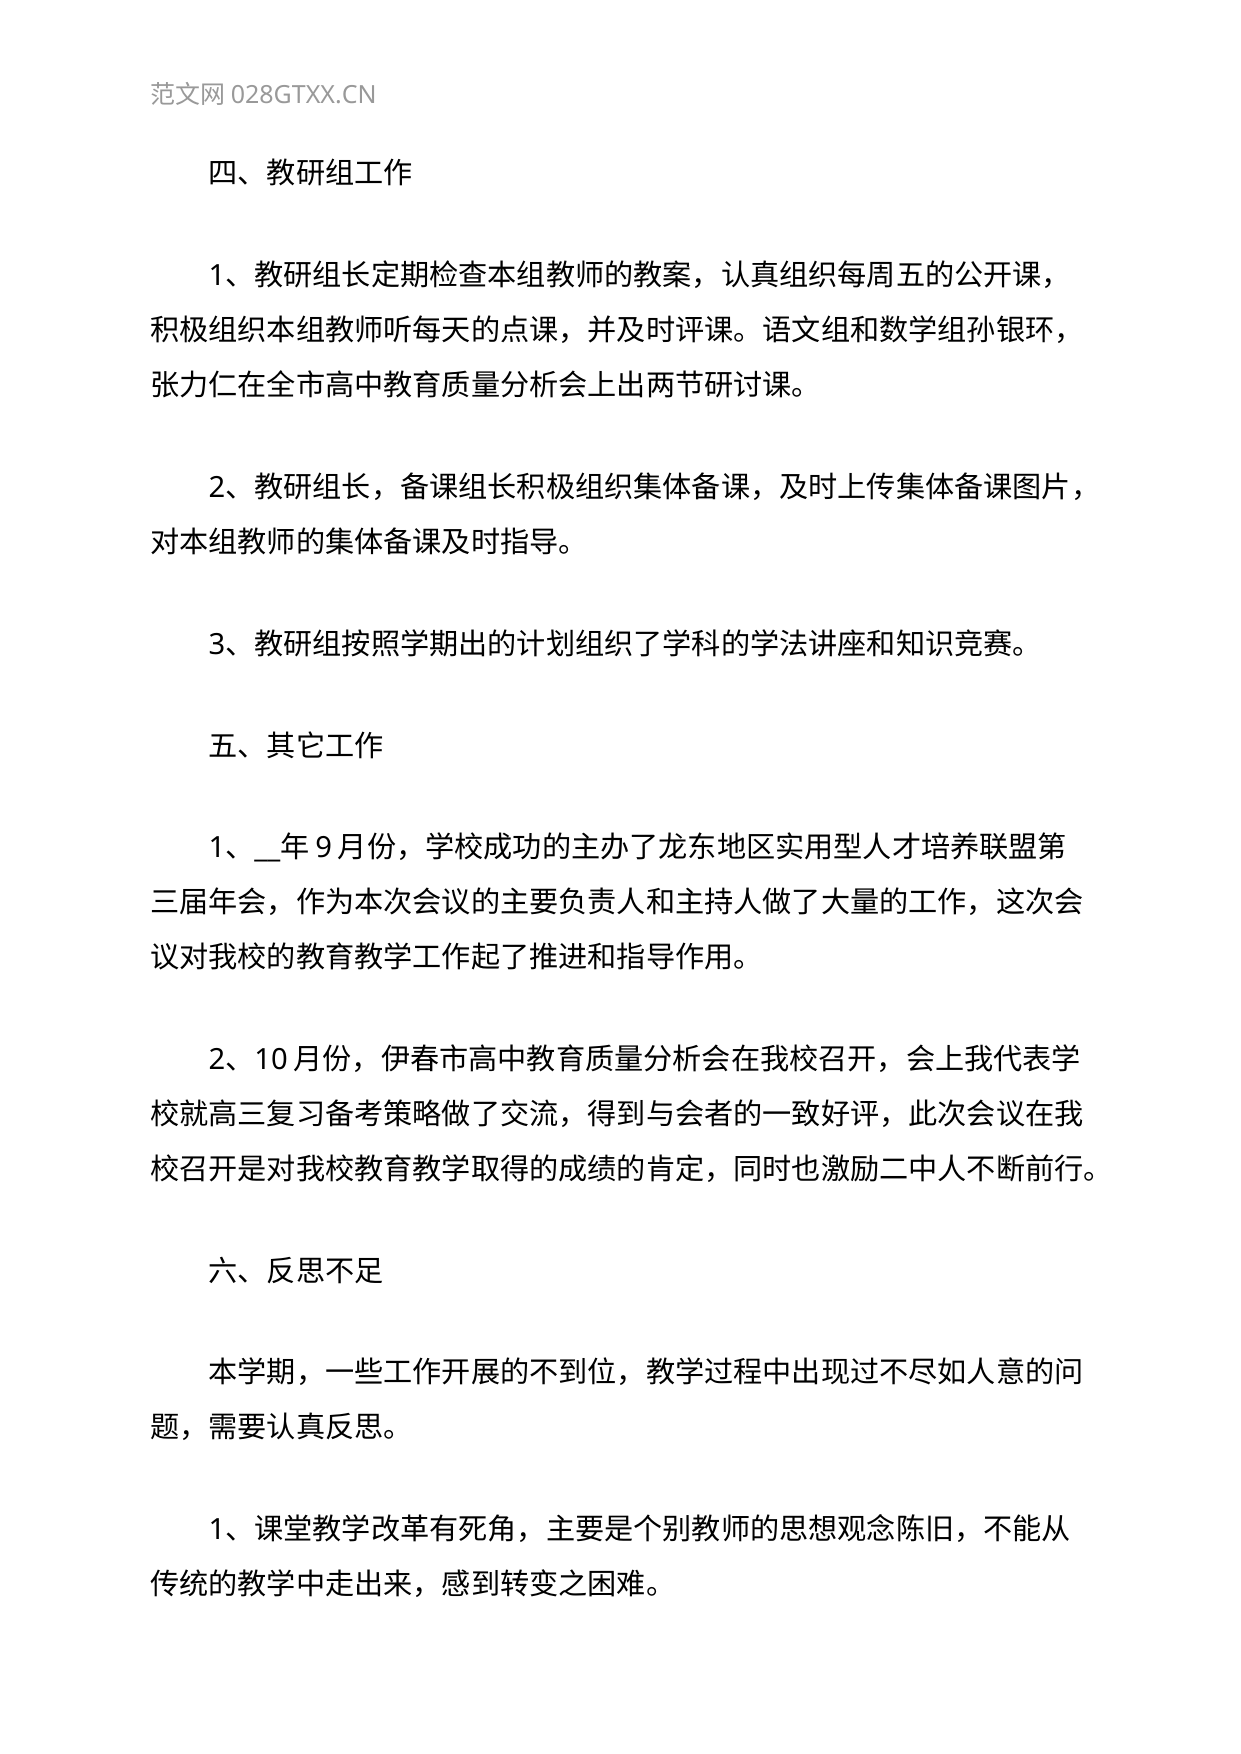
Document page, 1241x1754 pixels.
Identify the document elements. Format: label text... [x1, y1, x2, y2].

text 五、其它工作 [150, 722, 1090, 764]
text 2、教研组长，备课组长积极组织集体备课，及时上传集体备课图片，对本组教师的集体备课及时指导。 [150, 463, 1090, 561]
text 3、教研组按照学期出的计划组织了学科的学法讲座和知识竞赛。 [150, 620, 1090, 663]
text 四、教研组工作 [150, 150, 1090, 192]
text 六、反思不足 [150, 1247, 1090, 1289]
text 1、__年9月份，学校成功的主办了龙东地区实用型人才培养联盟第三届年会，作为本次会议的主要负责人和主持人做了大量的工作，这次会议对我校的教育教学工作起了推进和指导作用。 [150, 824, 1090, 976]
text 1、教研组长定期检查本组教师的教案，认真组织每周五的公开课，积极组织本组教师听每天的点课，并及时评课。语文组和数学组孙银环，张力仁在全市高中教育质量分析会上出两节研讨课。 [150, 252, 1090, 404]
text 1、课堂教学改革有死角，主要是个别教师的思想观念陈旧，不能从传统的教学中走出来，感到转变之困难。 [150, 1506, 1090, 1603]
text 本学期，一些工作开展的不到位，教学过程中出现过不尽如人意的问题，需要认真反思。 [150, 1349, 1090, 1446]
text 2、10月份，伊春市高中教育质量分析会在我校召开，会上我代表学校就高三复习备考策略做了交流，得到与会者的一致好评，此次会议在我校召开是对我校教育教学取得的成绩的肯定，同时也激励二中人不断前行。 [150, 1036, 1090, 1188]
